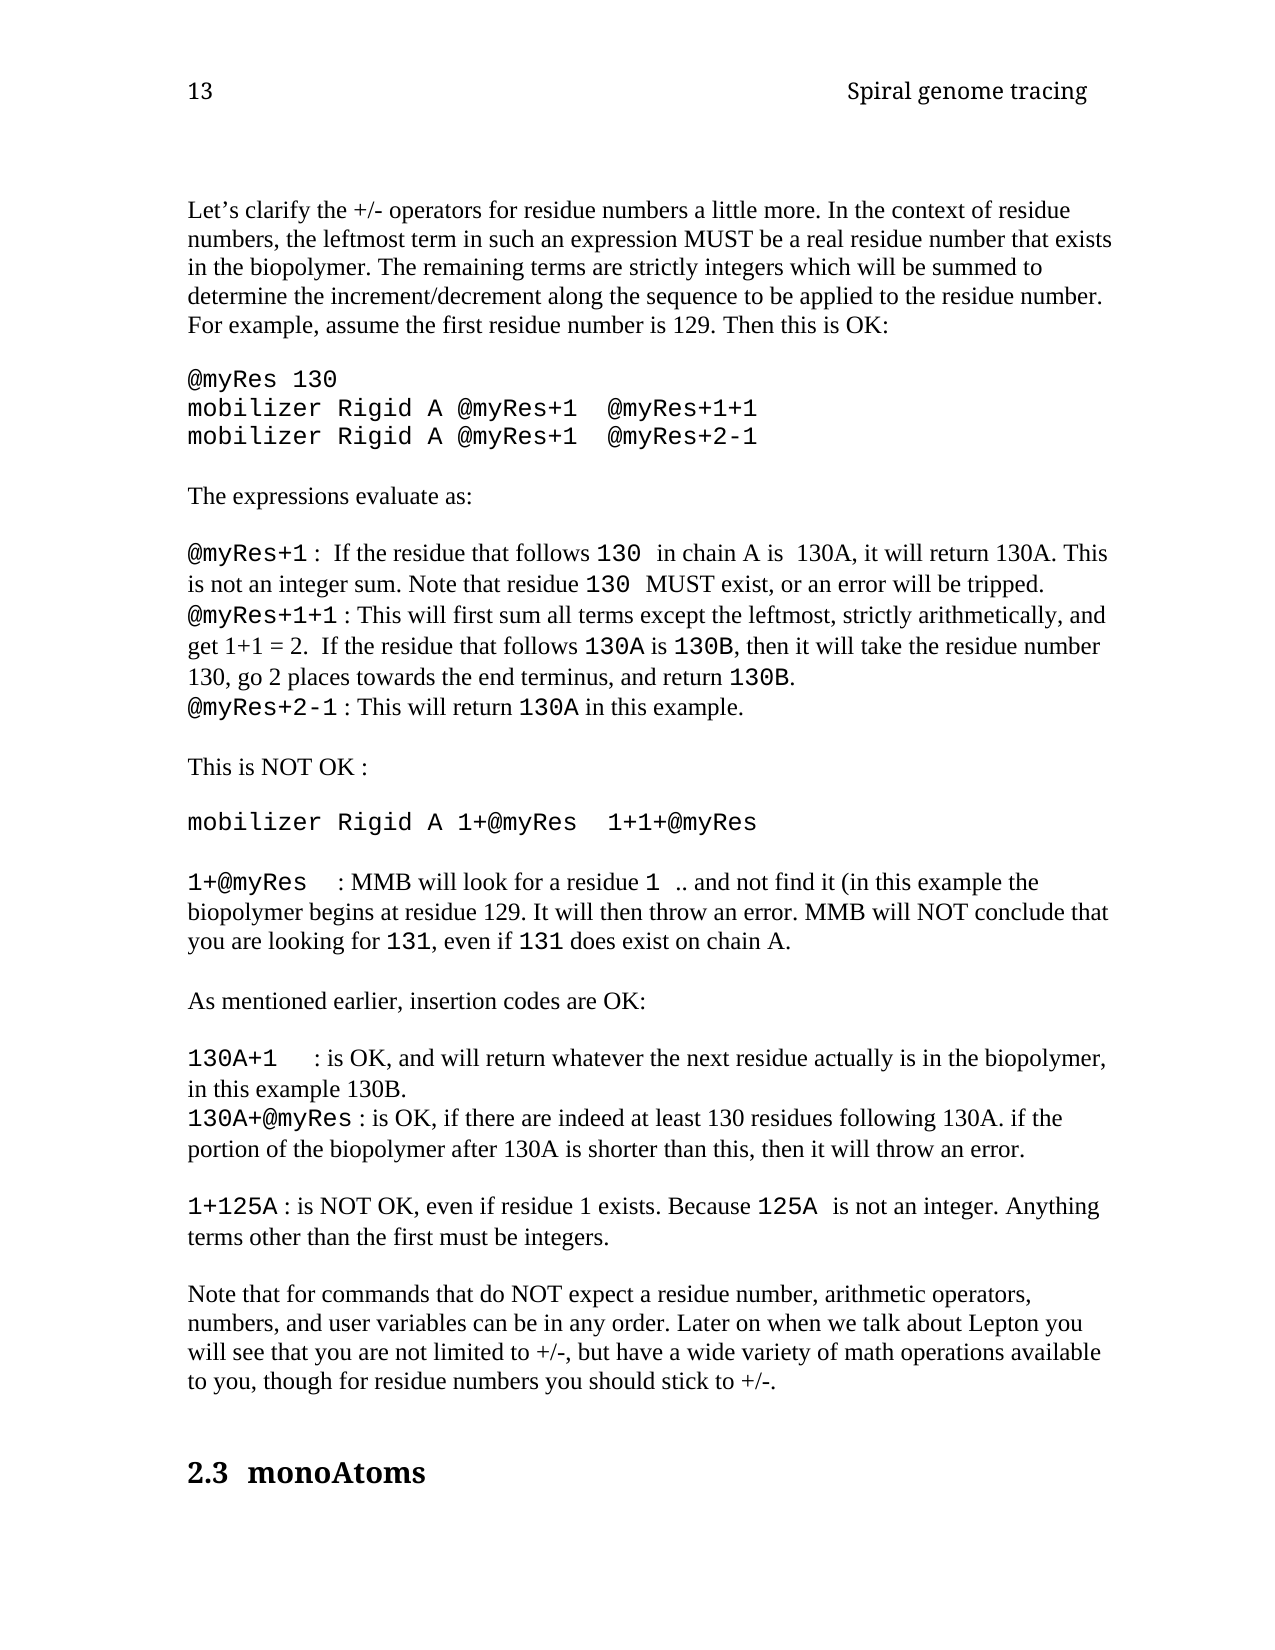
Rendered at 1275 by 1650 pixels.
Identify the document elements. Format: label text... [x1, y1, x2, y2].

text 1+125A : is NOT OK, even if residue 1 exists. Because 125A is not an integer. Anything terms other than the first must be integers. [187, 1191, 1125, 1251]
text Let’s clarify the +/- operators for residue numbers a little more. In the context of residue numbers, the leftmost term in such an expression MUST be a real residue number that exists in the biopolymer. The remaining terms are strictly integers which will be summed to determine the increment/decrement along the sequence to be applied to the residue number. For example, assume the first residue number is 129. Then this is OK: [187, 195, 1125, 339]
text The expressions evaluate as: [187, 481, 1125, 509]
text Note that for commands that do NOT expect a residue number, arithmetic operators, numbers, and user variables can be in any order. Later on when we talk about Lepton you will see that you are not limited to +/-, but have a wide variety of math operations available to you, though for residue numbers you should stick to +/-. [187, 1279, 1125, 1394]
text This is NOT OK : [187, 752, 1125, 781]
subtitle monoAtoms [187, 1452, 1125, 1492]
text mobilizer Rigid A @myRes+1 @myRes+1+1 [187, 395, 1125, 424]
text As mentioned earlier, insertion codes are OK: [187, 986, 1125, 1014]
text @myRes+1 : If the residue that follows 130 in chain A is 130A, it will return 130A. This is not an integer sum. Note that residue 130 MUST exist, or an error will be tripped. [187, 538, 1125, 600]
text 1+@myRes : MMB will look for a residue 1 .. and not find it (in this example the biopolymer begins at residue 129. It will then throw an error. MMB will NOT conclude that you are looking for 131, even if 131 does exist on chain A. [187, 867, 1125, 957]
text @myRes+1+1 : This will first sum all terms except the leftmost, strictly arithmetically, and get 1+1 = 2. If the residue that follows 130A is 130B, then it will take the residue number 130, go 2 places towards the end terminus, and return 130B. [187, 600, 1125, 692]
text @myRes+2-1 : This will return 130A in this example. [187, 692, 1125, 723]
text mobilizer Rigid A @myRes+1 @myRes+2-1 [187, 424, 1125, 452]
text mobilizer Rigid A 1+@myRes 1+1+@myRes [187, 809, 1125, 838]
text 130A+1 : is OK, and will return whatever the next residue actually is in the biopolymer, in this example 130B. [187, 1043, 1125, 1103]
text 130A+@myRes : is OK, if there are indeed at least 130 residues following 130A. if the portion of the biopolymer after 130A is shorter than this, then it will throw an error. [187, 1103, 1125, 1162]
text @myRes 130 [187, 367, 1125, 395]
